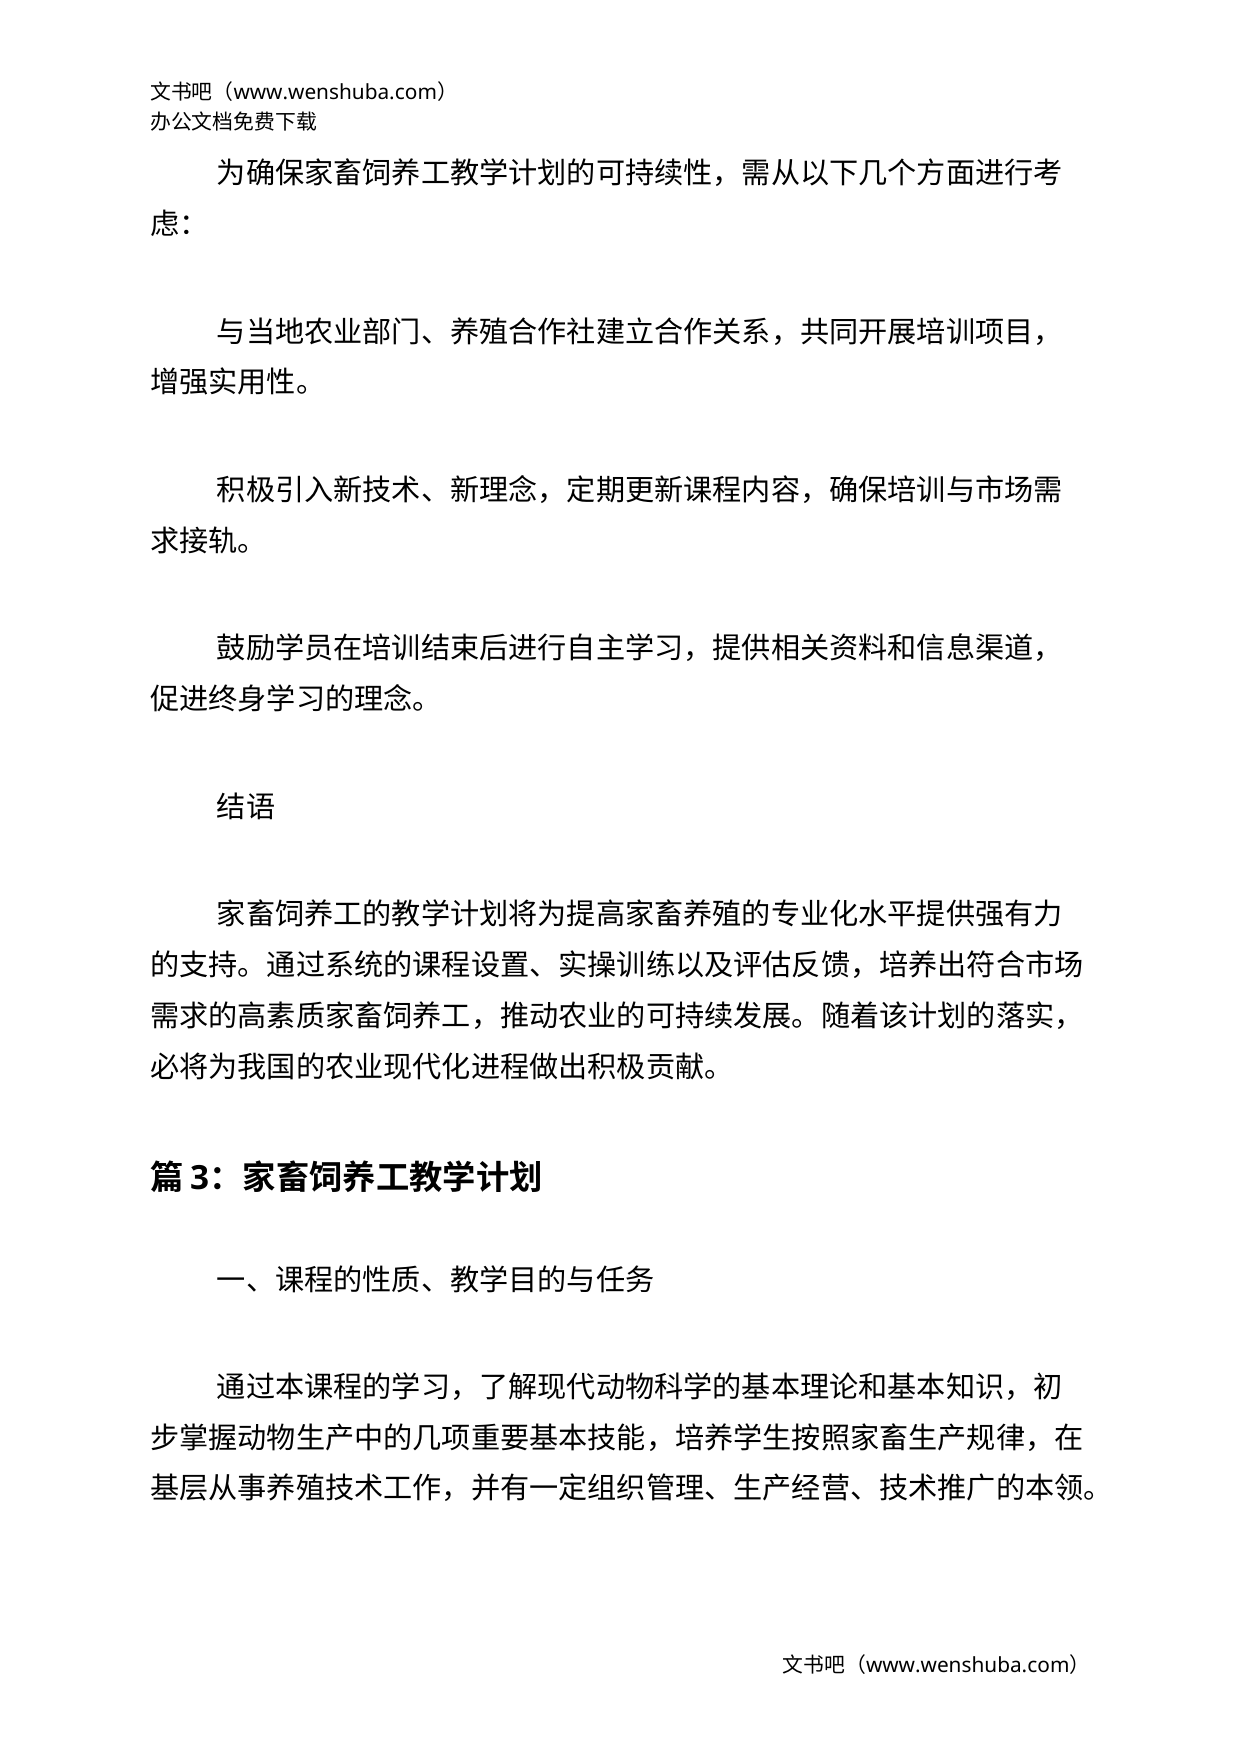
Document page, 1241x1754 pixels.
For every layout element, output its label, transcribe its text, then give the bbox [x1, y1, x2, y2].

text 篇3：家畜饲养工教学计划 [150, 1151, 1090, 1199]
text 通过本课程的学习，了解现代动物科学的基本理论和基本知识，初步掌握动物生产中的几项重要基本技能，培养学生按照家畜生产规律，在基层从事养殖技术工作，并有一定组织管理、生产经营、技术推广的本领。 [150, 1364, 1090, 1507]
text 家畜饲养工的教学计划将为提高家畜养殖的专业化水平提供强有力的支持。通过系统的课程设置、实操训练以及评估反馈，培养出符合市场需求的高素质家畜饲养工，推动农业的可持续发展。随着该计划的落实，必将为我国的农业现代化进程做出积极贡献。 [150, 891, 1090, 1085]
text 与当地农业部门、养殖合作社建立合作关系，共同开展培训项目，增强实用性。 [150, 308, 1090, 401]
text 一、课程的性质、教学目的与任务 [150, 1256, 1090, 1298]
text 结语 [150, 783, 1090, 826]
text 积极引入新技术、新理念，定期更新课程内容，确保培训与市场需求接轨。 [150, 467, 1090, 560]
text 为确保家畜饲养工教学计划的可持续性，需从以下几个方面进行考虑： [150, 150, 1090, 243]
text 鼓励学员在培训结束后进行自主学习，提供相关资料和信息渠道，促进终身学习的理念。 [150, 625, 1090, 718]
